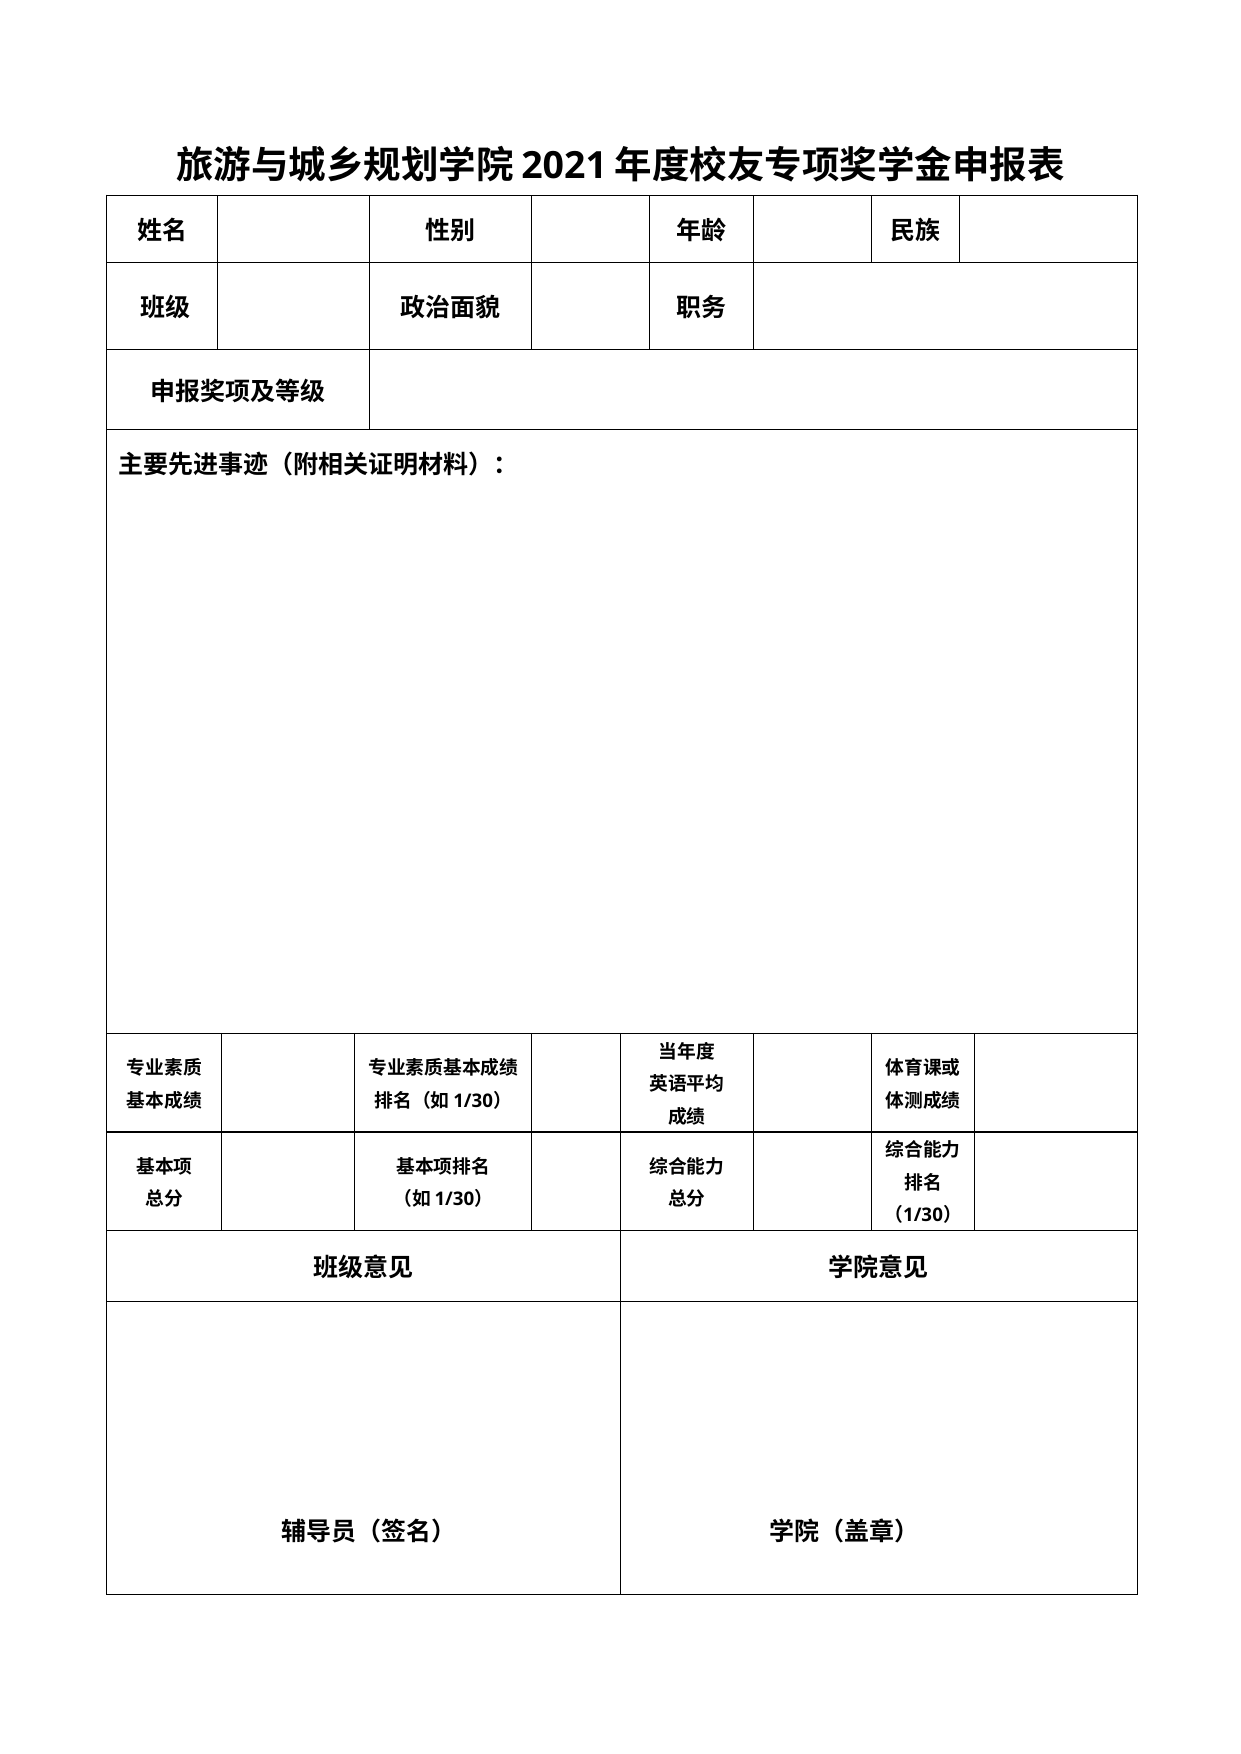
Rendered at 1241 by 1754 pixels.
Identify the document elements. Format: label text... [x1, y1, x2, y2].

table_cell 政治面貌 [370, 263, 531, 349]
table_cell [532, 1034, 620, 1131]
table_cell [370, 350, 1137, 429]
table_cell [222, 1133, 354, 1230]
table_cell [532, 263, 649, 349]
table_header 姓名 [107, 196, 217, 262]
table_cell 基本项 总分 [107, 1133, 221, 1230]
table_header [754, 196, 871, 262]
table_cell [754, 1034, 871, 1131]
table_header 性别 [370, 196, 531, 262]
table_cell 主要先进事迹（附相关证明材料）： [107, 430, 1137, 1033]
table_cell 学院意见 [621, 1231, 1137, 1301]
table_cell 申报奖项及等级 [107, 350, 369, 429]
table_cell 体育课或 体测成绩 [872, 1034, 974, 1131]
table_cell [754, 1133, 871, 1230]
table_cell [754, 263, 1137, 349]
table_cell 专业素质基本成绩排名（如1/30） [355, 1034, 531, 1131]
text 旅游与城乡规划学院2021年度校友专项奖学金申报表 [118, 129, 1122, 194]
table_cell [218, 263, 369, 349]
table_header [532, 196, 649, 262]
table_cell 班级意见 [107, 1231, 620, 1301]
table_cell 班级 [107, 263, 217, 349]
table_cell [532, 1133, 620, 1230]
table_cell 综合能力 总分 [621, 1133, 753, 1230]
table_cell 辅导员（签名） 年 月 日 [107, 1302, 620, 1594]
table_cell [975, 1133, 1137, 1230]
table_cell 学院（盖章） 年 月 日 [621, 1302, 1137, 1594]
table_cell 职务 [650, 263, 753, 349]
table_cell [222, 1034, 354, 1131]
table_header 民族 [872, 196, 959, 262]
table_cell 当年度 英语平均 成绩 [621, 1034, 753, 1131]
table_header 年龄 [650, 196, 753, 262]
table_cell 专业素质 基本成绩 [107, 1034, 221, 1131]
table_cell [975, 1034, 1137, 1131]
table_cell 基本项排名 （如1/30） [355, 1133, 531, 1230]
table_header [960, 196, 1137, 262]
table_cell 综合能力排名（1/30） [872, 1133, 974, 1230]
table_header [218, 196, 369, 262]
